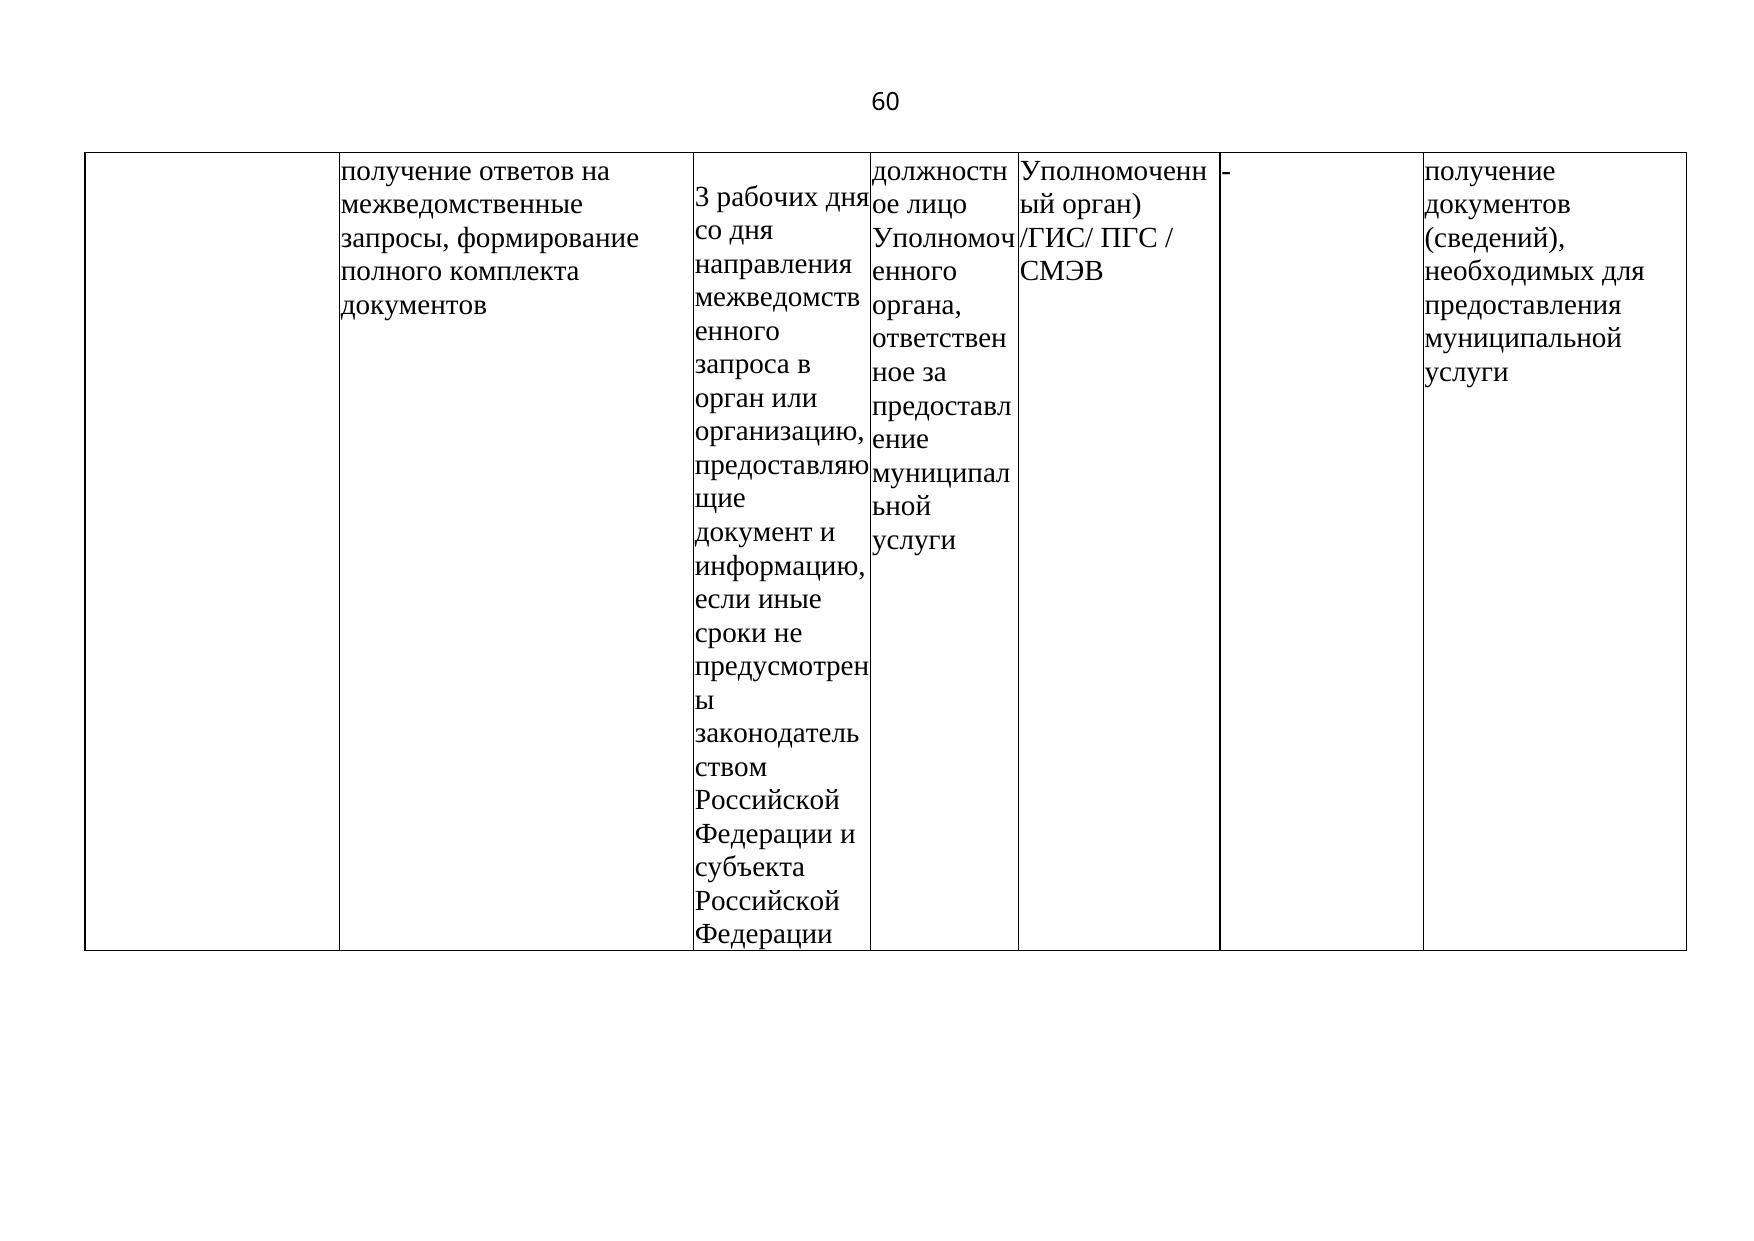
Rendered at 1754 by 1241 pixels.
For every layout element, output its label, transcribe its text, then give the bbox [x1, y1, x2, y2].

table_header 3 рабочих дня со дня направления межведомственного запроса в орган или организацию, предоставляющие документ и информацию, если иные сроки не предусмотрен ы законодательством Российской Федерации и субъекта Российской Федерации [694, 153, 870, 950]
table_header Уполномоченный орган) /ГИС/ ПГС / СМЭВ [1019, 153, 1219, 950]
table_header получение документов (сведений), необходимых для предоставления муниципальной услуги [1424, 153, 1686, 950]
table_header получение ответов на межведомственные запросы, формирование полного комплекта документов [340, 153, 693, 950]
table_header - [1221, 153, 1423, 950]
table_header должностное лицо Уполномоченного органа, ответственное за предоставление муниципальной услуги [871, 153, 1018, 950]
table_header [86, 153, 339, 950]
